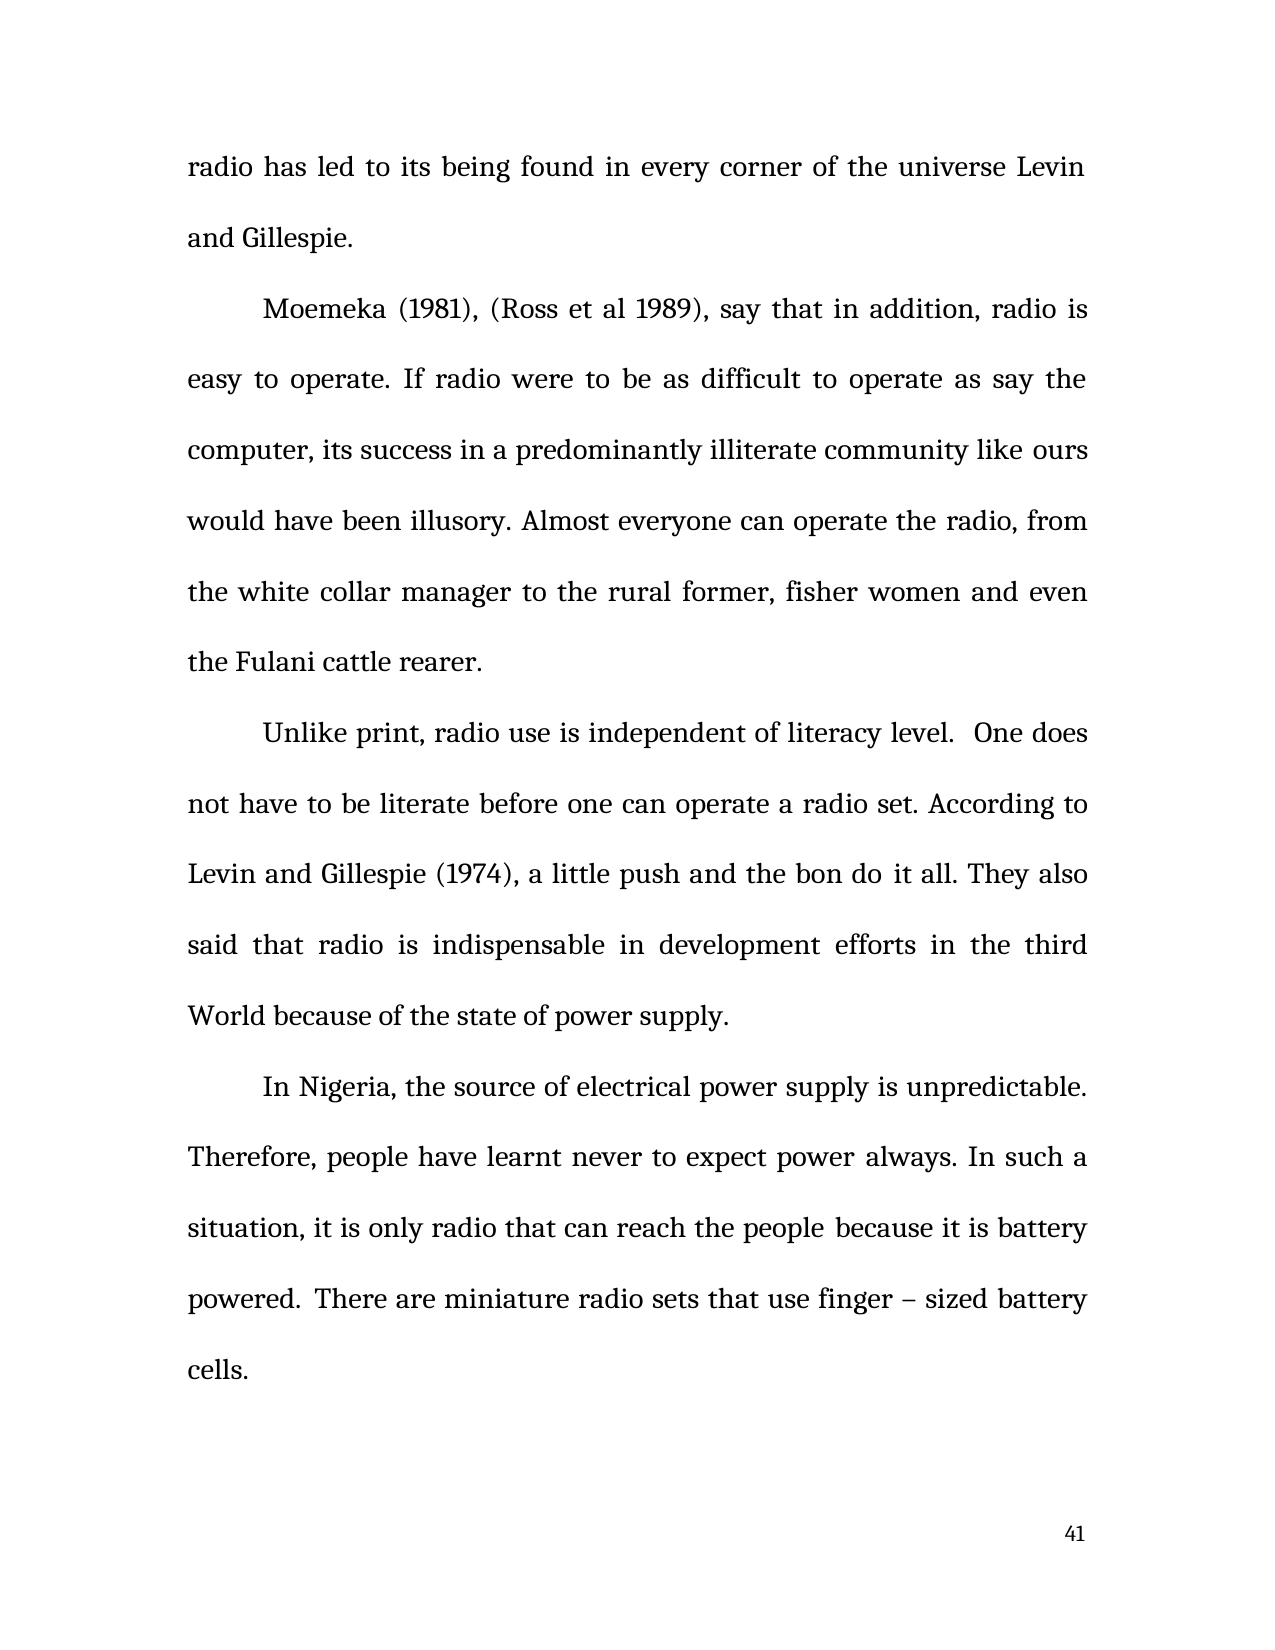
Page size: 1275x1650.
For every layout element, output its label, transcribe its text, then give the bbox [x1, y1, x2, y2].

text In Nigeria, the source of electrical power supply is unpredictable. Therefore, people have learnt never to expect power always. In such a situation, it is only radio that can reach the people because it is battery powered. There are miniature radio sets that use finger – sized battery cells. [187, 1070, 1088, 1386]
text Moemeka (1981), (Ross et al 1989), say that in addition, radio is easy to operate. If radio were to be as difficult to operate as say the computer, its success in a predominantly illiterate community like ours would have been illusory. Almost everyone can operate the radio, from the white collar manager to the rural former, fisher women and even the Fulani cattle rearer. [187, 292, 1088, 679]
text radio has led to its being found in every corner of the universe Levin and Gillespie. [187, 150, 1087, 254]
text Unlike print, radio use is independent of literacy level. One does not have to be literate before one can operate a radio set. According to Levin and Gillespie (1974), a little push and the bon do it all. They also said that radio is indispensable in development efforts in the third World because of the state of power supply. [187, 716, 1088, 1033]
